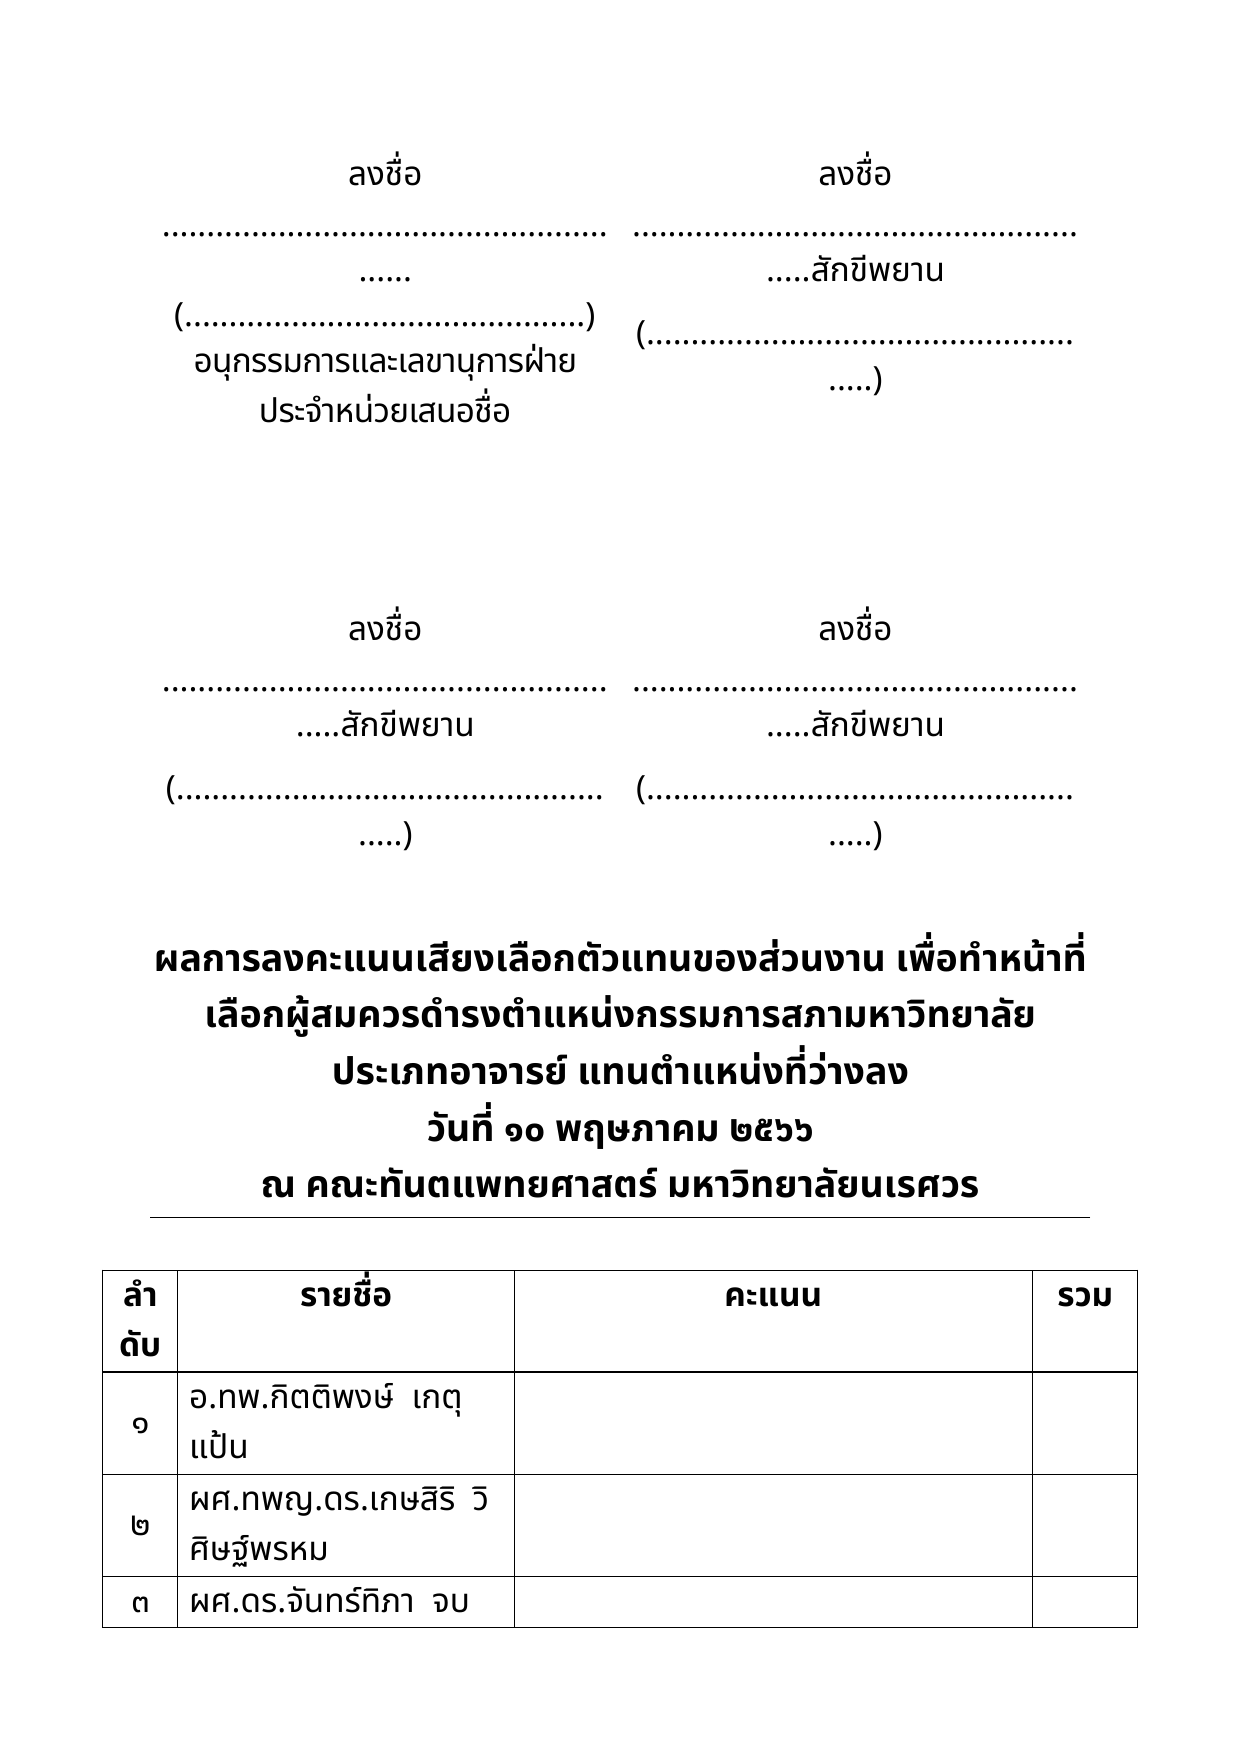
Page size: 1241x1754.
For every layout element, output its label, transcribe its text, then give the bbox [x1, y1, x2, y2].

text วันที่ ๑๐ พฤษภาคม ๒๕๖๖ [150, 1101, 1090, 1158]
table_header รวม [1033, 1271, 1137, 1371]
table_header ลำดับ [103, 1271, 177, 1371]
table_header คะแนน [515, 1271, 1032, 1371]
table_cell [1033, 1373, 1137, 1473]
table_cell [515, 1373, 1032, 1473]
table_cell [515, 1475, 1032, 1576]
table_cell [178, 1577, 514, 1627]
table_cell ลงชื่อ .......................................................สักขีพยาน (.....................................................) [620, 514, 1090, 931]
table_cell ๑ [103, 1373, 177, 1473]
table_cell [620, 150, 1090, 514]
table_header รายชื่อ [178, 1271, 514, 1371]
table_cell ๓ [103, 1577, 177, 1627]
text ผลการลงคะแนนเสียงเลือกตัวแทนของส่วนงาน เพื่อทำหน้าที่เลือกผู้สมควรดำรงตำแหน่งกรรมการสภามหาวิทยาลัย ประเภทอาจารย์ แทนตำแหน่งที่ว่างลง [150, 931, 1090, 1101]
table_cell อ.ทพ.กิตติพงษ์ เกตุแป้น [178, 1373, 514, 1473]
table_cell [1033, 1577, 1137, 1627]
table_cell ๒ [103, 1475, 177, 1576]
table_cell [515, 1577, 1032, 1627]
table_cell ลงชื่อ .......................................................สักขีพยาน (.....................................................) [150, 514, 620, 931]
table_cell ผศ.ทพญ.ดร.เกษสิริ วิศิษฐ์พรหม [178, 1475, 514, 1576]
text ณ คณะทันตแพทยศาสตร์ มหาวิทยาลัยนเรศวร [150, 1158, 1090, 1217]
table_cell [1033, 1475, 1137, 1576]
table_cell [150, 150, 620, 514]
